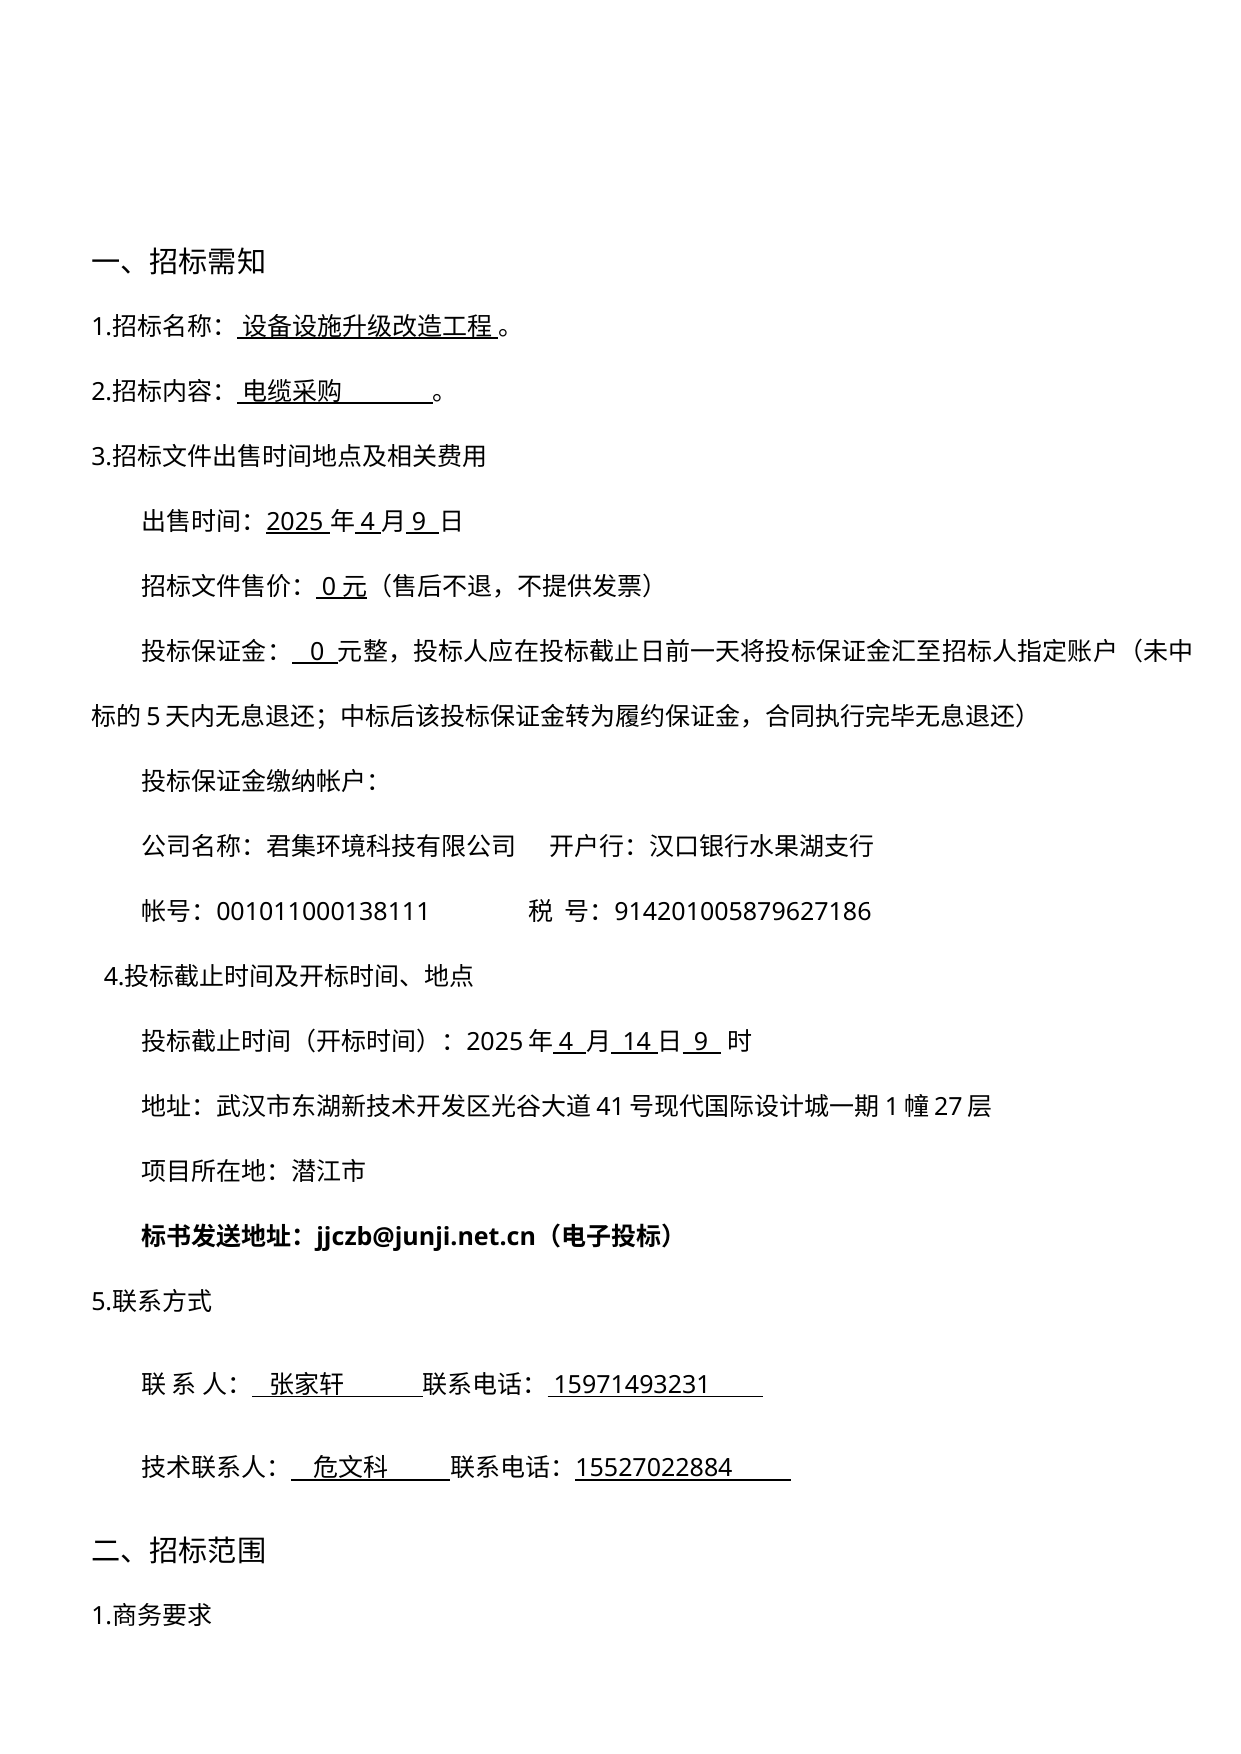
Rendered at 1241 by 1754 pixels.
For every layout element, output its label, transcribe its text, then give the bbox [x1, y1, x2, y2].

text 5.联系方式 [91, 1267, 1149, 1332]
text 1.商务要求 [91, 1581, 1149, 1646]
text 4.投标截止时间及开标时间、地点 [91, 942, 1195, 1007]
text 出售时间：2025 年 4 月 9 日 [91, 487, 1149, 552]
text 投标保证金缴纳帐户： [91, 747, 1195, 812]
text 招标文件售价： 0 元（售后不退，不提供发票） [91, 552, 1195, 617]
text 帐号：001011000138111 税 号：914201005879627186 [91, 877, 1195, 942]
text 联 系 人： 张家轩 联系电话： 15971493231 [91, 1350, 1149, 1415]
text 投标保证金： 0 元整，投标人应在投标截止日前一天将投标保证金汇至招标人指定账户（未中标的5天内无息退还；中标后该投标保证金转为履约保证金，合同执行完毕无息退还） [91, 617, 1195, 747]
text 二、招标范围 [91, 1516, 1149, 1581]
text 1.招标名称： 设备设施升级改造工程 。 [91, 292, 1149, 357]
text 一、招标需知 [91, 227, 1149, 292]
text 2.招标内容： 电缆采购 。 [91, 357, 1149, 422]
text 投标截止时间（开标时间）：2025年 4 月 14 日 9 时 [91, 1007, 1195, 1072]
text 项目所在地：潜江市 [91, 1137, 1149, 1202]
text 地址：武汉市东湖新技术开发区光谷大道41号现代国际设计城一期1幢27层 [91, 1072, 1149, 1137]
text 技术联系人： 危文科 联系电话：15527022884 [91, 1433, 1149, 1498]
text 标书发送地址：jjczb@junji.net.cn（电子投标） [91, 1202, 1149, 1267]
text 公司名称：君集环境科技有限公司 开户行：汉口银行水果湖支行 [91, 812, 1195, 877]
text 3.招标文件出售时间地点及相关费用 [91, 422, 1149, 487]
